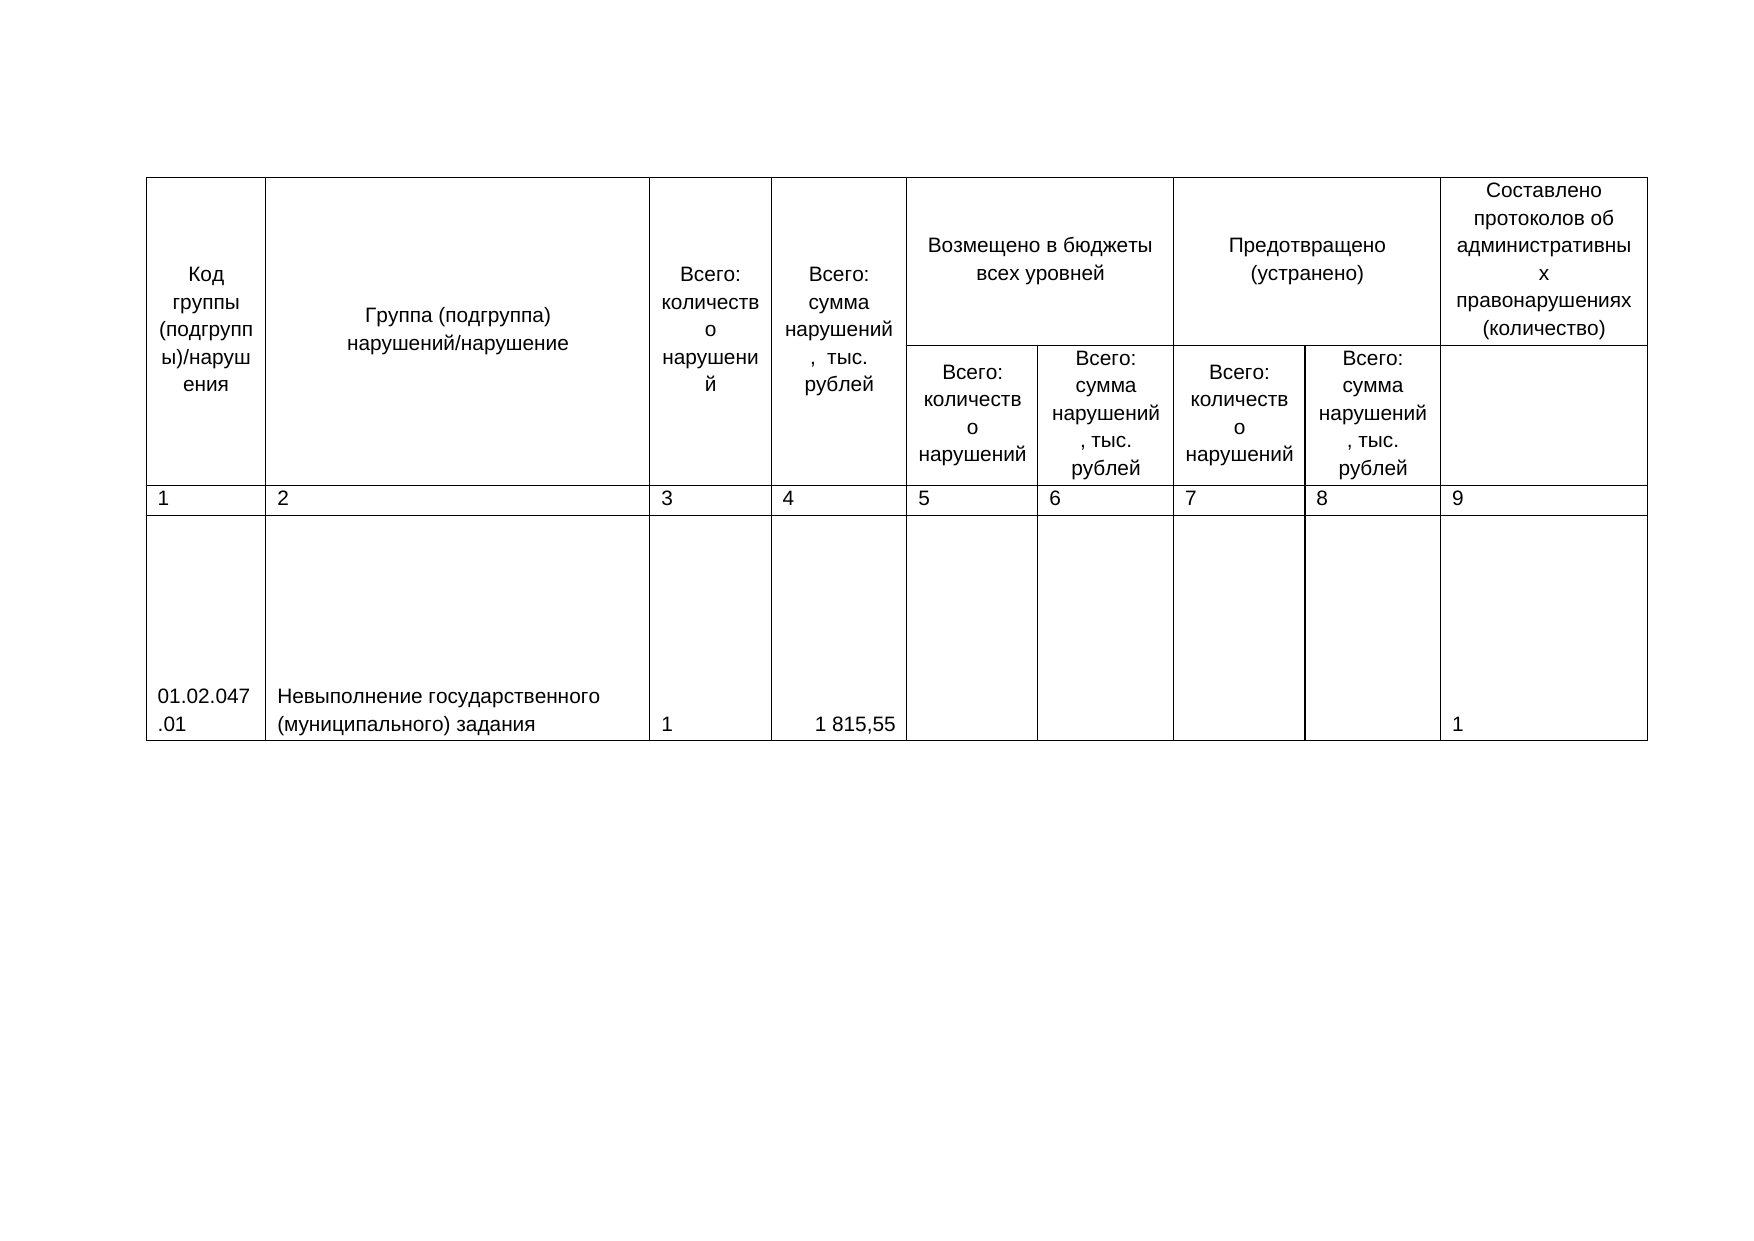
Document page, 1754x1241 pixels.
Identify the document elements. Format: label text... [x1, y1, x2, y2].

table_cell [1441, 346, 1647, 485]
table_cell 1 [650, 516, 771, 740]
table_header Код группы (подгруппы)/нарушения [147, 178, 265, 485]
table_header Составлено протоколов об административных правонарушениях (количество) [1441, 178, 1647, 345]
table_cell 1 [1441, 516, 1647, 740]
table_cell Всего: количество нарушений [907, 346, 1037, 485]
table_cell 6 [1038, 486, 1173, 515]
table_cell 5 [907, 486, 1037, 515]
table_header Предотвращено (устранено) [1174, 178, 1440, 345]
table_cell 1 815,55 [772, 516, 906, 740]
table_cell 4 [772, 486, 906, 515]
table_cell Невыполнение государственного (муниципального) задания [266, 516, 649, 740]
table_cell [1174, 516, 1304, 740]
table_cell 3 [650, 486, 771, 515]
table_cell [1306, 516, 1440, 740]
table_cell 2 [266, 486, 649, 515]
table_cell 1 [147, 486, 265, 515]
table_cell Всего: сумма нарушений, тыс. рублей [1306, 346, 1440, 485]
table_cell 01.02.047.01 [147, 516, 265, 740]
table_header Всего: количество нарушений [650, 178, 771, 485]
table_cell Всего: сумма нарушений, тыс. рублей [1038, 346, 1173, 485]
table_cell 7 [1174, 486, 1304, 515]
table_cell [1038, 516, 1173, 740]
table_cell [907, 516, 1037, 740]
table_cell 9 [1441, 486, 1647, 515]
table_header Группа (подгруппа) нарушений/нарушение [266, 178, 649, 485]
table_cell 8 [1306, 486, 1440, 515]
table_cell Всего: количество нарушений [1174, 346, 1304, 485]
table_header Возмещено в бюджеты всех уровней [907, 178, 1173, 345]
table_header Всего: сумма нарушений, тыс. рублей [772, 178, 906, 485]
